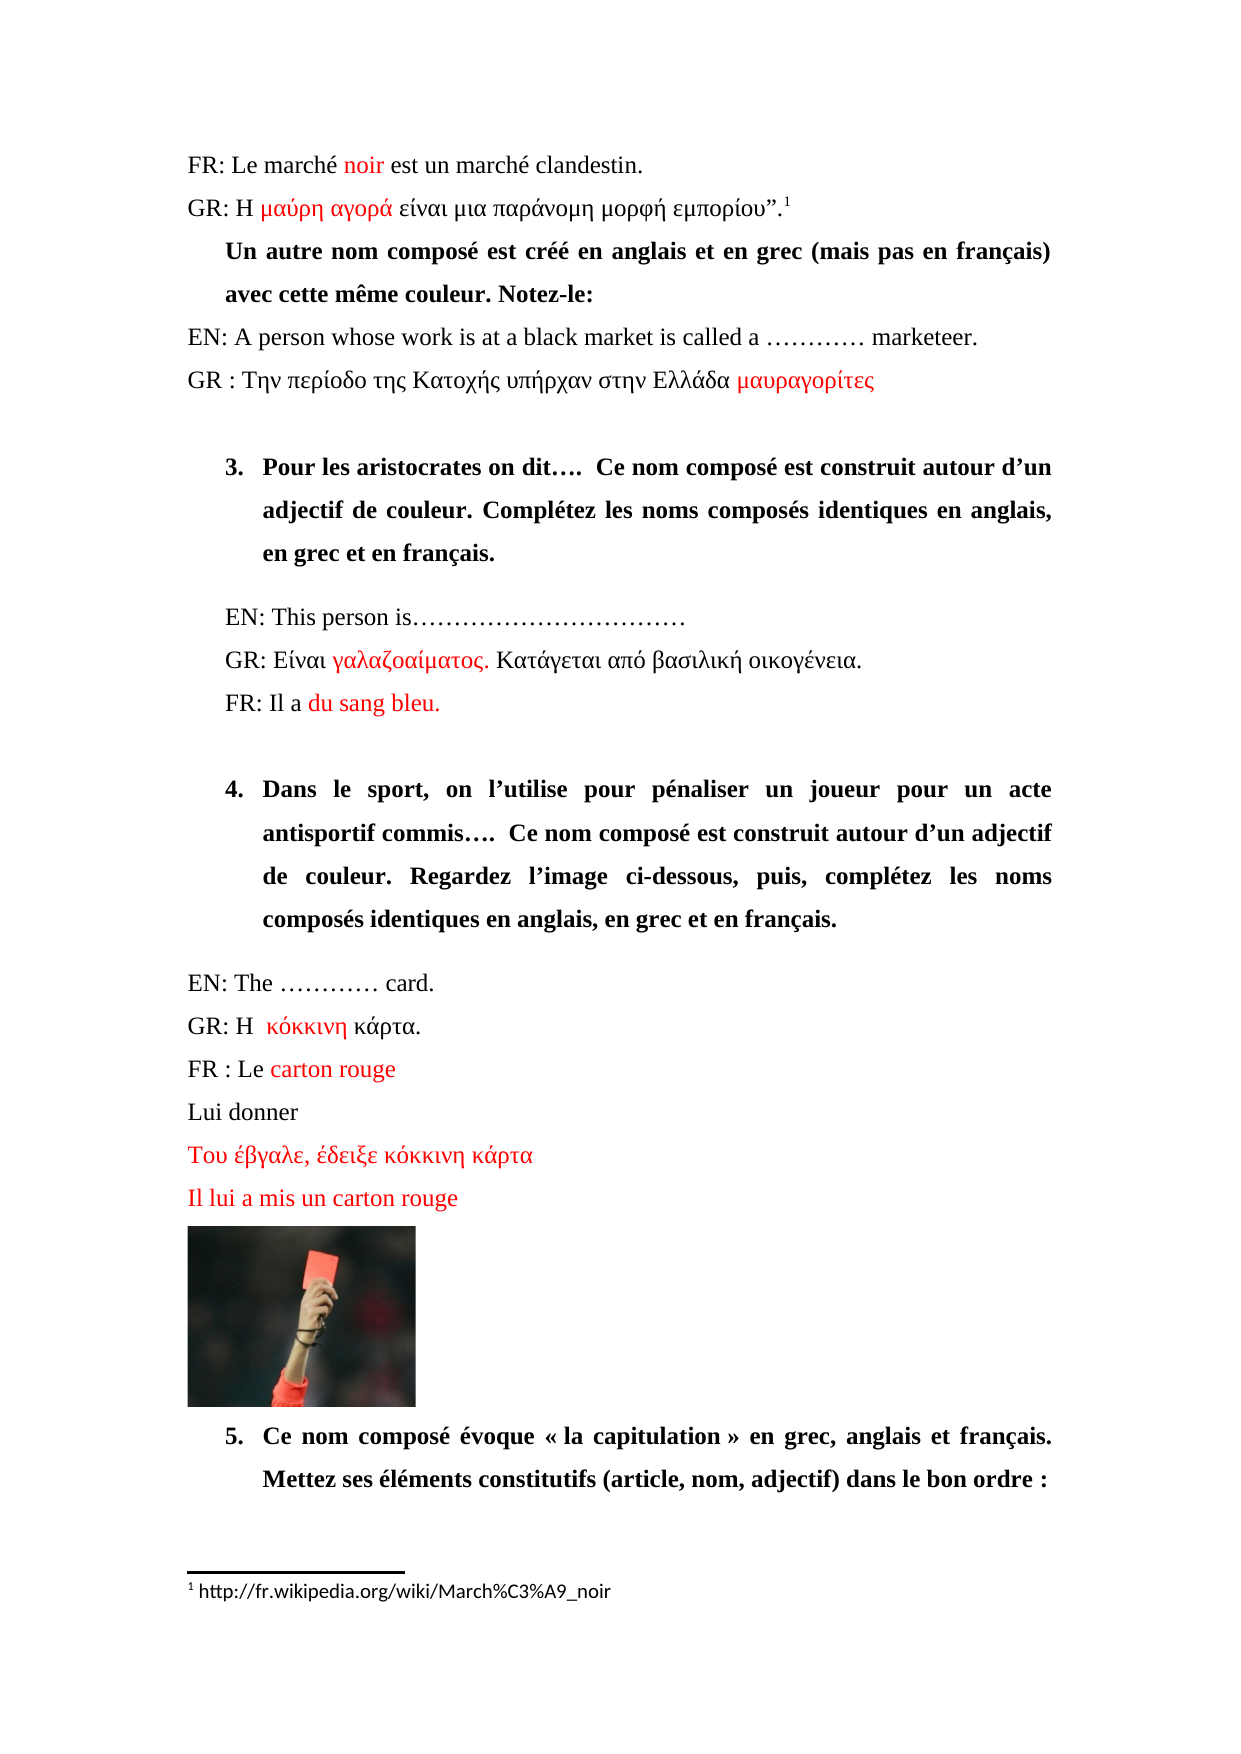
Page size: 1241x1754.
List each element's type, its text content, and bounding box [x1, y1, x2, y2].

text Ιl lui a mis un carton rouge [187, 1183, 1053, 1212]
text GR: Η κόκκινη κάρτα. [187, 1011, 1053, 1040]
list Ce nom composé évoque « la capitulation » en grec, anglais et français. Mettez ses éléments constitutifs (article, nom, adjectif) dans le bon ordre : [225, 1421, 1053, 1493]
text EN: This person is…………………………… [225, 602, 1053, 631]
picture [187, 1226, 416, 1407]
list Dans le sport, on l’utilise pour pénaliser un joueur pour un acte antisportif commis…. Ce nom composé est construit autour d’un adjectif de couleur. Regardez l’image ci-dessous, puis, complétez les noms composés identiques en anglais, en grec et en français. [225, 774, 1053, 933]
text Lui donner [187, 1097, 1053, 1126]
text GR: Η μαύρη αγορά είναι μια παράνομη μορφή εμπορίου”. [187, 193, 1053, 222]
text Του έβγαλε, έδειξε κόκκινη κάρτα [187, 1140, 1053, 1169]
text GR: Είναι γαλαζοαίματος. Kατάγεται από βασιλική οικογένεια. [225, 645, 1053, 674]
list Pour les aristocrates on dit…. Ce nom composé est construit autour d’un adjectif de couleur. Complétez les noms composés identiques en anglais, en grec et en français. [225, 452, 1053, 567]
text FR: Il a du sang bleu. [187, 688, 1053, 717]
text GR : Την περίοδο της Κατοχής υπήρχαν στην Ελλάδα μαυραγορίτες [187, 366, 1053, 394]
text EN: A person whose work is at a black market is called a ………… marketeer. [187, 322, 1053, 351]
text EN: The ………… card. [187, 968, 1053, 997]
text Un autre nom composé est créé en anglais et en grec (mais pas en français) avec cette même couleur. Notez-le: [225, 236, 1053, 308]
text FR: Le marché noir est un marché clandestin. [187, 150, 1053, 179]
text FR : Le carton rouge [187, 1054, 1053, 1083]
